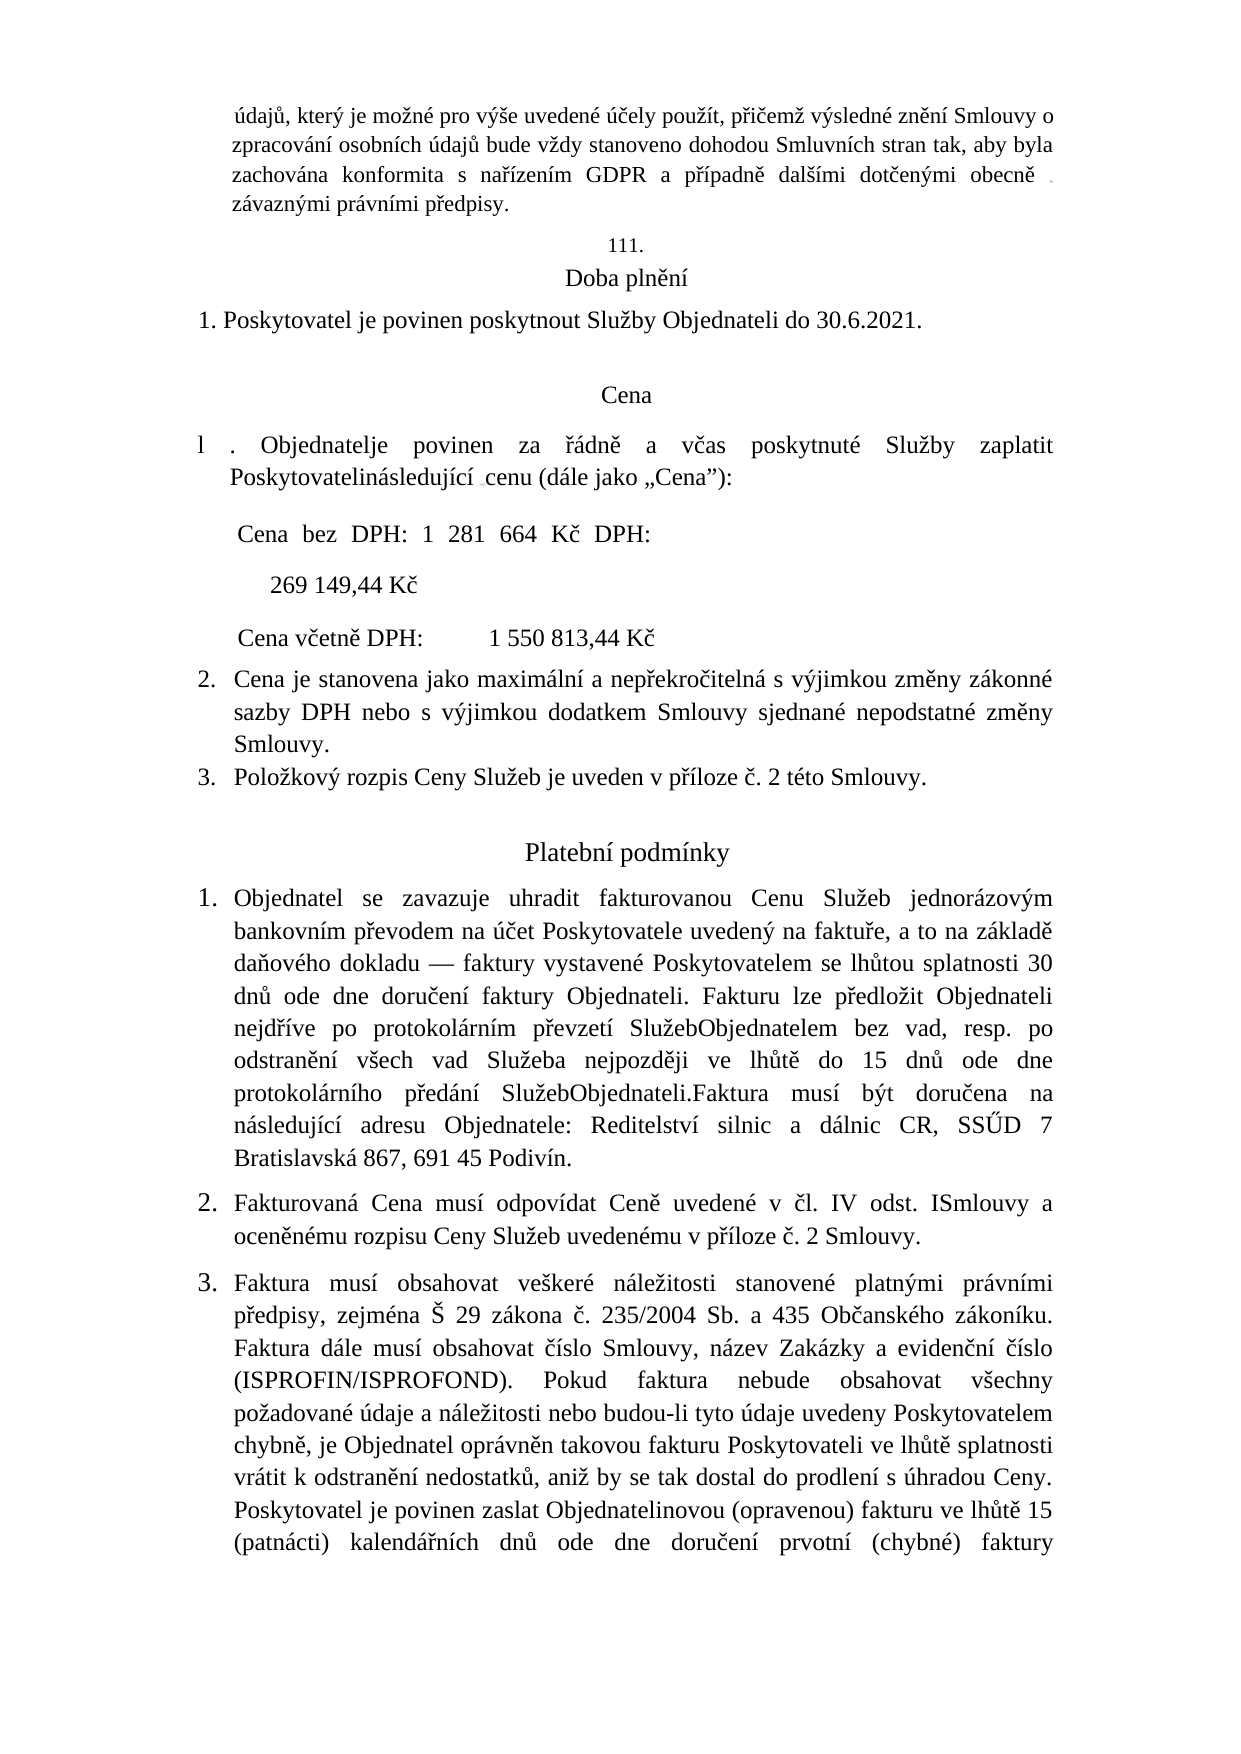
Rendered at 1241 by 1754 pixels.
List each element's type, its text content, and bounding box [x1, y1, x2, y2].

list Objednatel se zavazuje uhradit fakturovanou Cenu Služeb jednorázovým bankovním převodem na účet Poskytovatele uvedený na faktuře, a to na základě daňového dokladu — faktury vystavené Poskytovatelem se lhůtou splatnosti 30 dnů ode dne doručení faktury Objednateli. Fakturu lze předložit Objednateli nejdříve po protokolárním převzetí SlužebObjednatelem bez vad, resp. po odstranění všech vad Služeba nejpozději ve lhůtě do 15 dnů ode dne protokolárního předání SlužebObjednateli.Faktura musí být doručena na následující adresu Objednatele: Reditelství silnic a dálnic CR, SSŰD 7 Bratislavská 867, 691 45 Podivín. [197, 881, 1054, 1171]
list Položkový rozpis Ceny Služeb je uveden v příloze č. 2 této Smlouvy. [197, 762, 1054, 791]
text Cena bez DPH: 1 281 664 Kč DPH: 269 149,44 Kč [237, 519, 652, 599]
text l . Objednatelje povinen za řádně a včas poskytnuté Služby zaplatit Poskytovatelinásledující cenu (dále jako „Cena”): [197, 430, 1054, 491]
text Platební podmínky [369, 836, 885, 868]
subtitle Cena [337, 380, 916, 409]
text 1. Poskytovatel je povinen poskytnout Služby Objednateli do 30.6.2021. [197, 306, 1054, 334]
text 111. [236, 233, 1017, 257]
list Fakturovaná Cena musí odpovídat Ceně uvedené v čl. IV odst. ISmlouvy a oceněnému rozpisu Ceny Služeb uvedenému v příloze č. 2 Smlouvy. [197, 1186, 1054, 1250]
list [197, 1266, 1054, 1556]
text Cena včetně DPH: 1 550 813,44 Kč [196, 623, 1057, 652]
text údajů, který je možné pro výše uvedené účely použít, přičemž výsledné znění Smlouvy o zpracování osobních údajů bude vždy stanoveno dohodou Smluvních stran tak, aby byla zachována konformita s nařízením GDPR a případně dalšími dotčenými obecně závaznými právními předpisy. [232, 102, 1055, 217]
text Doba plnění [337, 263, 916, 291]
list Cena je stanovena jako maximální a nepřekročitelná s výjimkou změny zákonné sazby DPH nebo s výjimkou dodatkem Smlouvy sjednané nepodstatné změny Smlouvy. [197, 664, 1054, 758]
